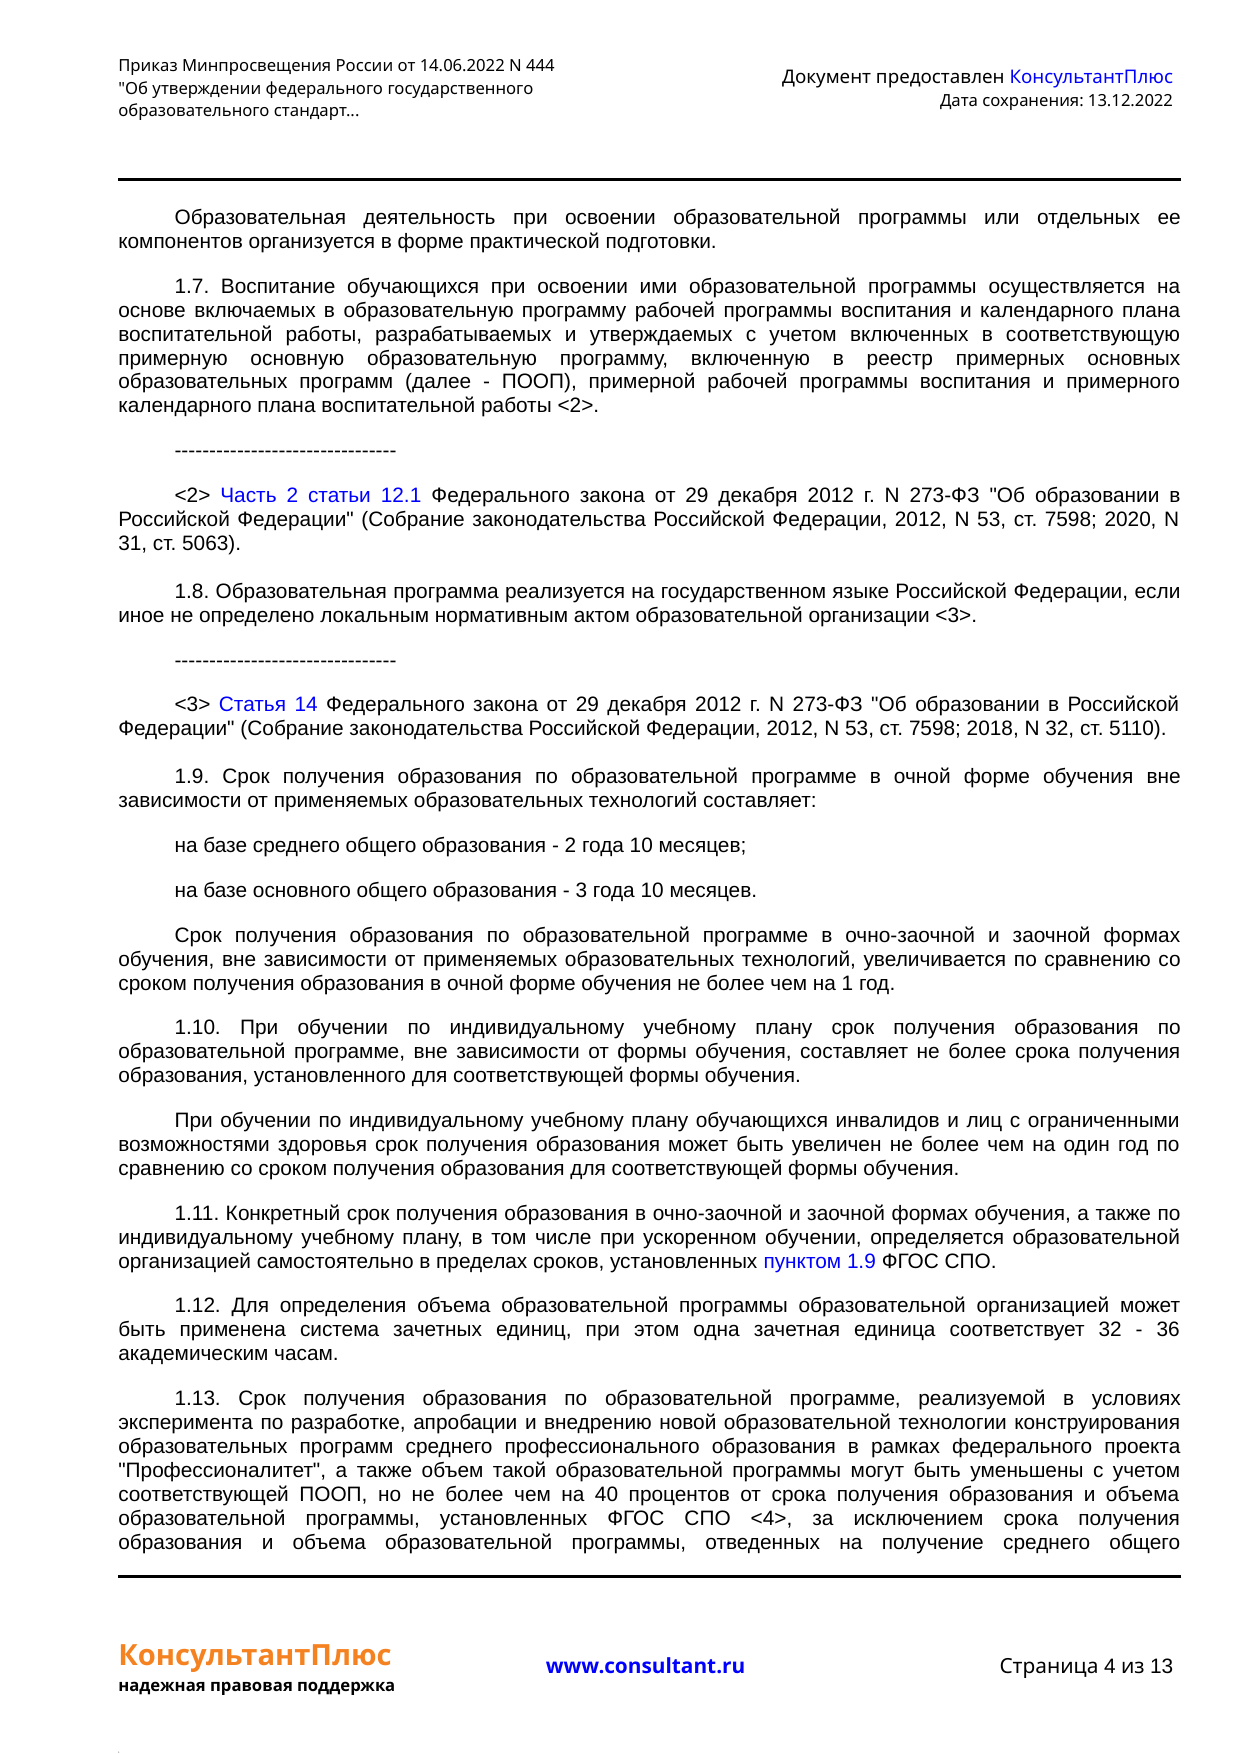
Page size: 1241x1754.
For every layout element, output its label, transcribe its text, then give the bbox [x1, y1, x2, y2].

text -------------------------------- [118, 647, 1181, 671]
text на базе основного общего образования - 3 года 10 месяцев. [118, 878, 1181, 902]
text <3> Статья 14 Федерального закона от 29 декабря 2012 г. N 273-ФЗ "Об образовании в Российской Федерации" (Собрание законодательства Российской Федерации, 2012, N 53, ст. 7598; 2018, N 32, ст. 5110). [118, 692, 1181, 740]
text на базе среднего общего образования - 2 года 10 месяцев; [118, 833, 1181, 857]
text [118, 1386, 1181, 1554]
text -------------------------------- [118, 438, 1181, 462]
text Срок получения образования по образовательной программе в очно-заочной и заочной формах обучения, вне зависимости от применяемых образовательных технологий, увеличивается по сравнению со сроком получения образования в очной форме обучения не более чем на 1 год. [118, 922, 1181, 994]
text 1.9. Срок получения образования по образовательной программе в очной форме обучения вне зависимости от применяемых образовательных технологий составляет: [118, 764, 1181, 812]
text <2> Часть 2 статьи 12.1 Федерального закона от 29 декабря 2012 г. N 273-ФЗ "Об образовании в Российской Федерации" (Собрание законодательства Российской Федерации, 2012, N 53, ст. 7598; 2020, N 31, ст. 5063). [118, 483, 1181, 555]
text 1.8. Образовательная программа реализуется на государственном языке Российской Федерации, если иное не определено локальным нормативным актом образовательной организации <3>. [118, 579, 1181, 627]
text Образовательная деятельность при освоении образовательной программы или отдельных ее компонентов организуется в форме практической подготовки. [118, 205, 1181, 253]
text 1.12. Для определения объема образовательной программы образовательной организацией может быть применена система зачетных единиц, при этом одна зачетная единица соответствует 32 - 36 академическим часам. [118, 1293, 1181, 1365]
text 1.11. Конкретный срок получения образования в очно-заочной и заочной формах обучения, а также по индивидуальному учебному плану, в том числе при ускоренном обучении, определяется образовательной организацией самостоятельно в пределах сроков, установленных пунктом 1.9 ФГОС СПО. [118, 1201, 1181, 1272]
text При обучении по индивидуальному учебному плану обучающихся инвалидов и лиц с ограниченными возможностями здоровья срок получения образования может быть увеличен не более чем на один год по сравнению со сроком получения образования для соответствующей формы обучения. [118, 1108, 1181, 1180]
text 1.7. Воспитание обучающихся при освоении ими образовательной программы осуществляется на основе включаемых в образовательную программу рабочей программы воспитания и календарного плана воспитательной работы, разрабатываемых и утверждаемых с учетом включенных в соответствующую примерную основную образовательную программу, включенную в реестр примерных основных образовательных программ (далее - ПООП), примерной рабочей программы воспитания и примерного календарного плана воспитательной работы <2>. [118, 273, 1181, 417]
text 1.10. При обучении по индивидуальному учебному плану срок получения образования по образовательной программе, вне зависимости от формы обучения, составляет не более срока получения образования, установленного для соответствующей формы обучения. [118, 1015, 1181, 1087]
